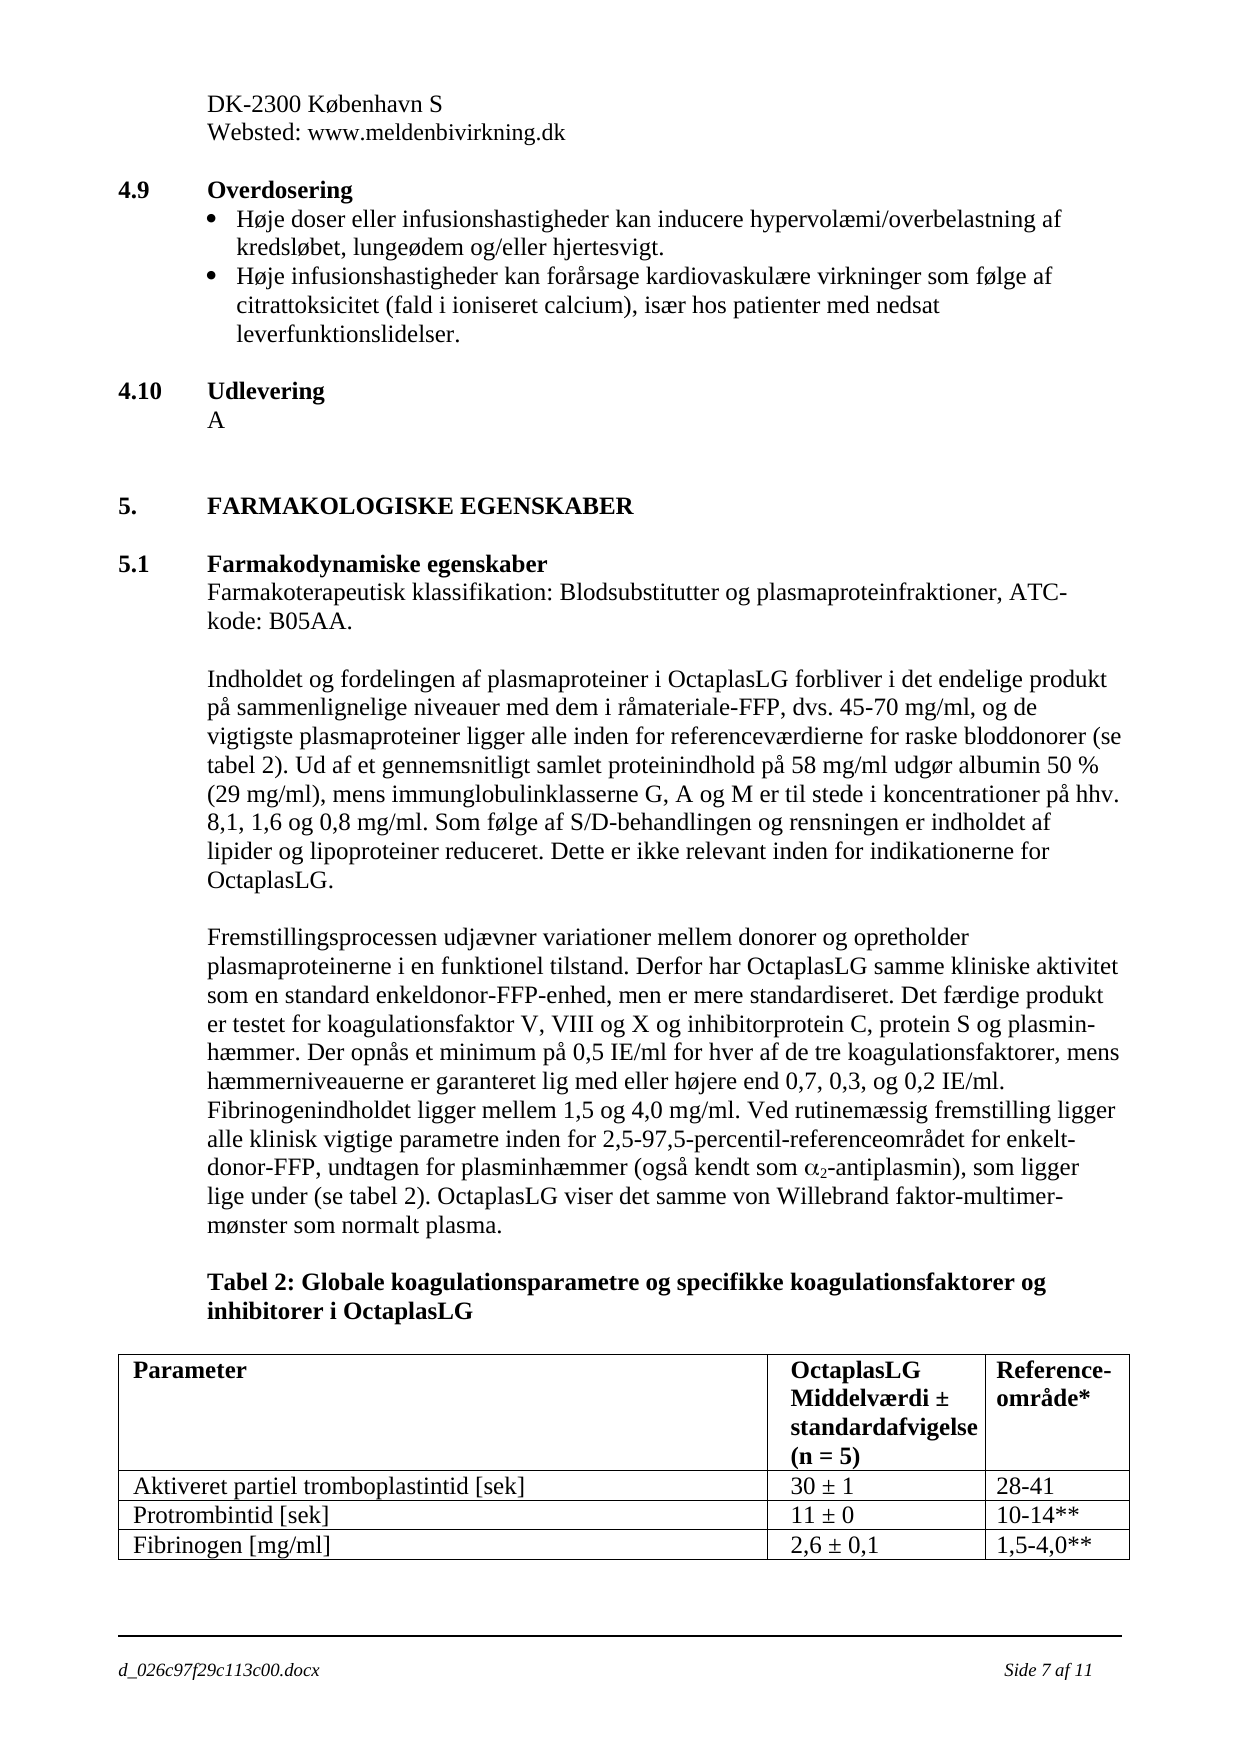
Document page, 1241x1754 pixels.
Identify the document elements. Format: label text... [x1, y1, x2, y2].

table_cell 1,5-4,0** [986, 1530, 1129, 1559]
list Høje infusionshastigheder kan forårsage kardiovaskulære virkninger som følge af citrattoksicitet (fald i ioniseret calcium), især hos patienter med nedsat leverfunktionslidelser. [207, 261, 1122, 347]
list Høje doser eller infusionshastigheder kan inducere hypervolæmi/overbelastning af kredsløbet, lungeødem og/eller hjertesvigt. [207, 204, 1122, 261]
text 5.1 Farmakodynamiske egenskaber [118, 549, 1122, 577]
text 5. FARMAKOLOGISKE EGENSKABER [118, 491, 1122, 520]
text 4.9 Overdosering [118, 175, 1122, 204]
table_cell 2,6 ± 0,1 [768, 1530, 985, 1559]
table_header OctaplasLG Middelværdi ± standardafvigelse (n = 5) [768, 1355, 985, 1470]
table_header Parameter [119, 1355, 767, 1470]
table_cell 11 ± 0 [768, 1501, 985, 1529]
text DK-2300 København S [207, 89, 1122, 117]
text 4.10 Udlevering [118, 376, 1122, 405]
text Websted: www.meldenbivirkning.dk [207, 117, 1122, 146]
text Indholdet og fordelingen af plasmaproteiner i OctaplasLG forbliver i det endelige produkt på sammenlignelige niveauer med dem i råmateriale-FFP, dvs. 45-70 mg/ml, og de vigtigste plasmaproteiner ligger alle inden for referenceværdierne for raske bloddonorer (se tabel 2). Ud af et gennemsnitligt samlet proteinindhold på 58 mg/ml udgør albumin 50 % (29 mg/ml), mens immunglobulinklasserne G, A og M er til stede i koncentrationer på hhv. 8,1, 1,6 og 0,8 mg/ml. Som følge af S/D-behandlingen og rensningen er indholdet af lipider og lipoproteiner reduceret. Dette er ikke relevant inden for indikationerne for OctaplasLG. [207, 664, 1122, 894]
text Tabel 2: Globale koagulationsparametre og specifikke koagulationsfaktorer og inhibitorer i OctaplasLG [207, 1267, 1122, 1325]
table_cell Aktiveret partiel tromboplastintid [sek] [119, 1471, 767, 1499]
table_header Reference- område* [986, 1355, 1129, 1470]
table_cell 30 ± 1 [768, 1471, 985, 1499]
table_cell 28-41 [986, 1471, 1129, 1499]
table_cell 10-14** [986, 1501, 1129, 1529]
text Farmakoterapeutisk klassifikation: Blodsubstitutter og plasmaproteinfraktioner, ATC-kode: B05AA. [207, 577, 1122, 635]
text A [118, 405, 1122, 434]
table_cell Protrombintid [sek] [119, 1501, 767, 1529]
table_cell Fibrinogen [mg/ml] [119, 1530, 767, 1559]
text Fremstillingsprocessen udjævner variationer mellem donorer og opretholder plasmaproteinerne i en funktionel tilstand. Derfor har OctaplasLG samme kliniske aktivitet som en standard enkeldonor-FFP-enhed, men er mere standardiseret. Det færdige produkt er testet for koagulationsfaktor V, VIII og X og inhibitorprotein C, protein S og plasmin-hæmmer. Der opnås et minimum på 0,5 IE/ml for hver af de tre koagulationsfaktorer, mens hæmmerniveauerne er garanteret lig med eller højere end 0,7, 0,3, og 0,2 IE/ml. Fibrinogenindholdet ligger mellem 1,5 og 4,0 mg/ml. Ved rutinemæssig fremstilling ligger alle klinisk vigtige parametre inden for 2,5-97,5-percentil-referenceområdet for enkelt-donor-FFP, undtagen for plasminhæmmer (også kendt som 2-antiplasmin), som ligger lige under (se tabel 2). OctaplasLG viser det samme von Willebrand faktor-multimer-mønster som normalt plasma. [207, 922, 1122, 1239]
